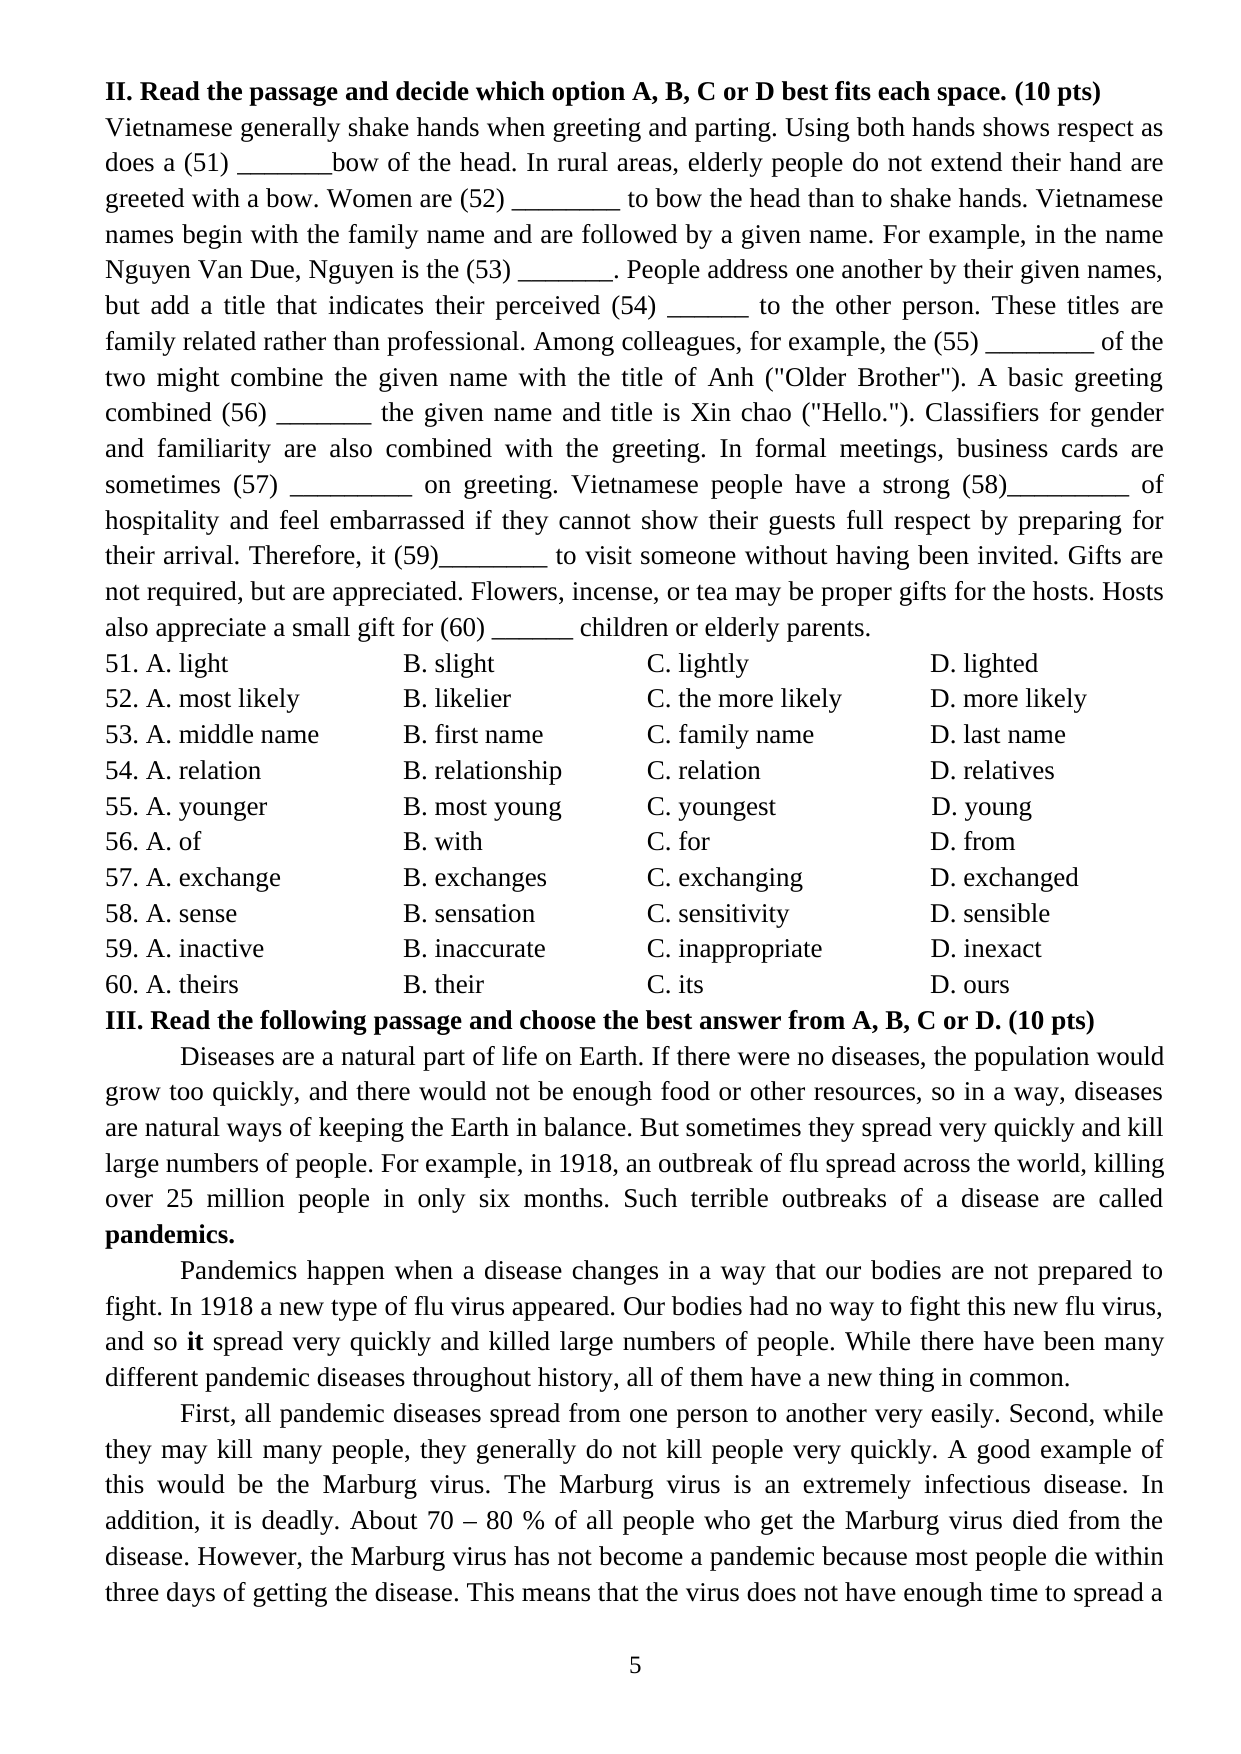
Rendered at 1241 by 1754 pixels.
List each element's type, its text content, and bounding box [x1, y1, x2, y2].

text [105, 1397, 1165, 1607]
text II. Read the passage and decide which option A, B, C or D best fits each space. (10 pts) [105, 75, 1159, 106]
text III. Read the following passage and choose the best answer from A, B, C or D. (10 pts) [105, 1004, 1165, 1035]
text 52. A. most likely B. likelier C. the more likely D. more likely [105, 682, 1165, 713]
text 57. A. exchange B. exchanges C. exchanging D. exchanged [105, 861, 1165, 892]
text Pandemics happen when a disease changes in a way that our bodies are not prepared to fight. In 1918 a new type of flu virus appeared. Our bodies had no way to fight this new flu virus, and so it spread very quickly and killed large numbers of people. While there have been many different pandemic diseases throughout history, all of them have a new thing in common. [105, 1254, 1165, 1392]
text 55. A. younger B. most young C. youngest D. young [105, 789, 1165, 821]
text Diseases are a natural part of life on Earth. If there were no diseases, the population would grow too quickly, and there would not be enough food or other resources, so in a way, diseases are natural ways of keeping the Earth in balance. But sometimes they spread very quickly and kill large numbers of people. For example, in 1918, an outbreak of flu spread across the world, killing over 25 million people in only six months. Such terrible outbreaks of a disease are called pandemics. [105, 1040, 1165, 1249]
text 58. A. sense B. sensation C. sensitivity D. sensible [105, 897, 1165, 928]
text 53. A. middle name B. first name C. family name D. last name [105, 718, 1165, 749]
text 56. A. of B. with C. for D. from [105, 825, 1165, 856]
text 54. A. relation B. relationship C. relation D. relatives [105, 754, 1165, 785]
text 59. A. inactive B. inaccurate C. inappropriate D. inexact [105, 932, 1165, 964]
text Vietnamese generally shake hands when greeting and parting. Using both hands shows respect as does a (51) _______bow of the head. In rural areas, elderly people do not extend their hand are greeted with a bow. Women are (52) ________ to bow the head than to shake hands. Vietnamese names begin with the family name and are followed by a given name. For example, in the name Nguyen Van Due, Nguyen is the (53) _______. People address one another by their given names, but add a title that indicates their perceived (54) ______ to the other person. These titles are family related rather than professional. Among colleagues, for example, the (55) ________ of the two might combine the given name with the title of Anh ("Older Brother"). A basic greeting combined (56) _______ the given name and title is Xin chao ("Hello."). Classifiers for gender and familiarity are also combined with the greeting. In formal meetings, business cards are sometimes (57) _________ on greeting. Vietnamese people have a strong (58)_________ of hospitality and feel embarrassed if they cannot show their guests full respect by preparing for their arrival. Therefore, it (59)________ to visit someone without having been invited. Gifts are not required, but are appreciated. Flowers, incense, or tea may be proper gifts for the hosts. Hosts also appreciate a small gift for (60) ______ children or elderly parents. [105, 111, 1165, 642]
text 51. A. light B. slight C. lightly D. lighted [105, 647, 1165, 678]
text 60. A. theirs B. their C. its D. ours [105, 968, 1165, 999]
